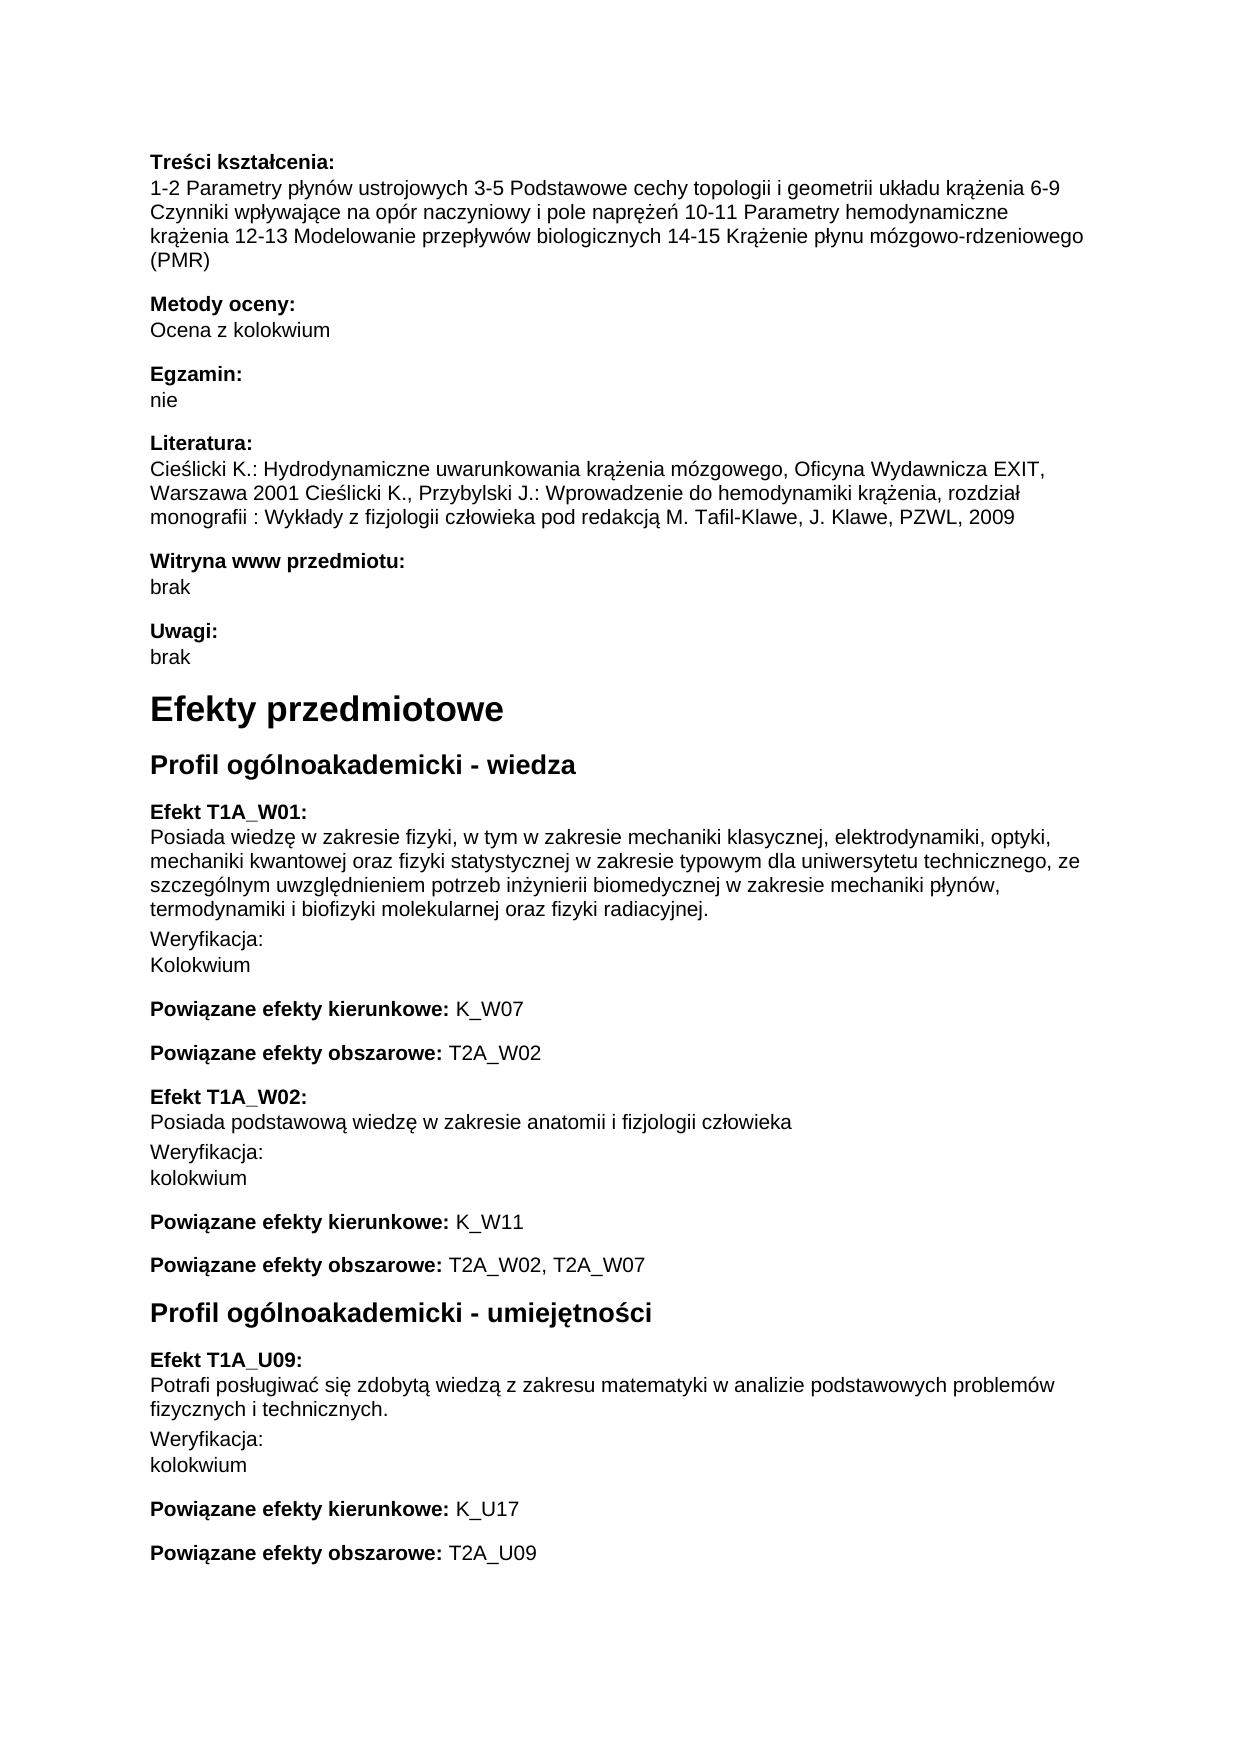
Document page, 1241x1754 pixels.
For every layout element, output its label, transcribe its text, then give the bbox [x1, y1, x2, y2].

text Weryfikacja: [150, 1427, 1090, 1451]
text kolokwium [150, 1453, 1090, 1477]
text Egzamin: [150, 361, 1090, 385]
text Treści kształcenia: [150, 150, 1090, 174]
text Potrafi posługiwać się zdobytą wiedzą z zakresu matematyki w analizie podstawowych problemów fizycznych i technicznych. [150, 1373, 1090, 1421]
text Posiada podstawową wiedzę w zakresie anatomii i fizjologii człowieka [150, 1109, 1090, 1133]
text Powiązane efekty obszarowe: T2A_W02 [150, 1041, 1090, 1065]
text Cieślicki K.: Hydrodynamiczne uwarunkowania krążenia mózgowego, Oficyna Wydawnicza EXIT, Warszawa 2001 Cieślicki K., Przybylski J.: Wprowadzenie do hemodynamiki krążenia, rozdział monografii : Wykłady z fizjologii człowieka pod redakcją M. Tafil-Klawe, J. Klawe, PZWL, 2009 [150, 457, 1090, 529]
subtitle Profil ogólnoakademicki - umiejętności [150, 1297, 1090, 1328]
subtitle Profil ogólnoakademicki - wiedza [150, 749, 1090, 780]
text Efekt T1A_U09: [150, 1348, 1090, 1372]
text Weryfikacja: [150, 1140, 1090, 1164]
text Kolokwium [150, 953, 1090, 977]
text 1-2 Parametry płynów ustrojowych 3-5 Podstawowe cechy topologii i geometrii układu krążenia 6-9 Czynniki wpływające na opór naczyniowy i pole naprężeń 10-11 Parametry hemodynamiczne krążenia 12-13 Modelowanie przepływów biologicznych 14-15 Krążenie płynu mózgowo-rdzeniowego (PMR) [150, 176, 1090, 272]
text Powiązane efekty obszarowe: T2A_U09 [150, 1541, 1090, 1565]
text Powiązane efekty kierunkowe: K_U17 [150, 1497, 1090, 1521]
text brak [150, 645, 1090, 669]
text Literatura: [150, 431, 1090, 455]
text brak [150, 575, 1090, 599]
text nie [150, 387, 1090, 411]
text Powiązane efekty kierunkowe: K_W11 [150, 1209, 1090, 1233]
text Powiązane efekty obszarowe: T2A_W02, T2A_W07 [150, 1253, 1090, 1277]
text Efekt T1A_W02: [150, 1084, 1090, 1108]
text Metody oceny: [150, 292, 1090, 316]
text Ocena z kolokwium [150, 318, 1090, 342]
text Powiązane efekty kierunkowe: K_W07 [150, 997, 1090, 1021]
text Uwagi: [150, 619, 1090, 643]
text Witryna www przedmiotu: [150, 549, 1090, 573]
text Efekt T1A_W01: [150, 800, 1090, 824]
text Weryfikacja: [150, 927, 1090, 951]
subtitle Efekty przedmiotowe [150, 688, 1090, 729]
text Posiada wiedzę w zakresie fizyki, w tym w zakresie mechaniki klasycznej, elektrodynamiki, optyki, mechaniki kwantowej oraz fizyki statystycznej w zakresie typowym dla uniwersytetu technicznego, ze szczególnym uwzględnieniem potrzeb inżynierii biomedycznej w zakresie mechaniki płynów, termodynamiki i biofizyki molekularnej oraz fizyki radiacyjnej. [150, 825, 1090, 921]
text kolokwium [150, 1166, 1090, 1190]
